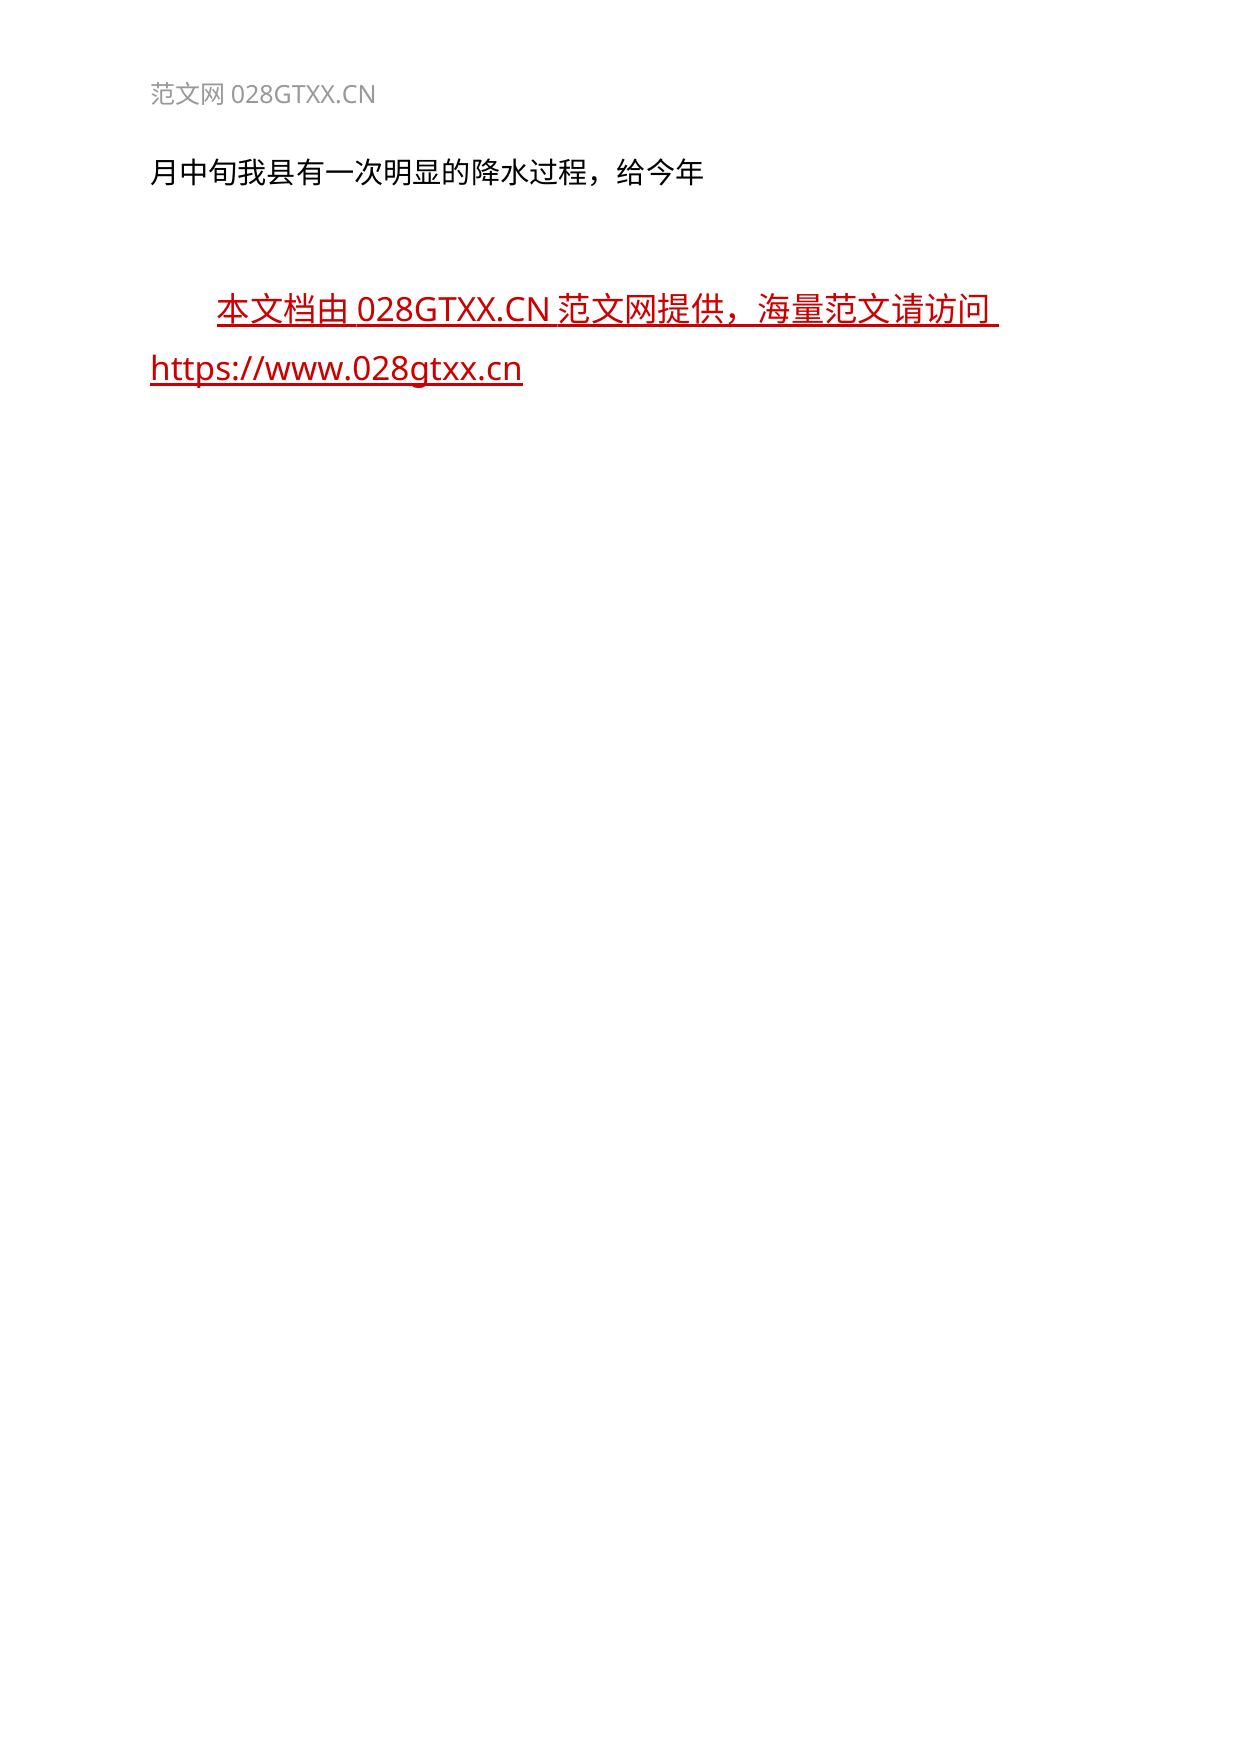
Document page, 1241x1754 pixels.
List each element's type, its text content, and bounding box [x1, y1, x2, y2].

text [150, 150, 1090, 192]
text 本文档由028GTXX.CN范文网提供，海量范文请访问 https://www.028gtxx.cn [150, 283, 1090, 390]
